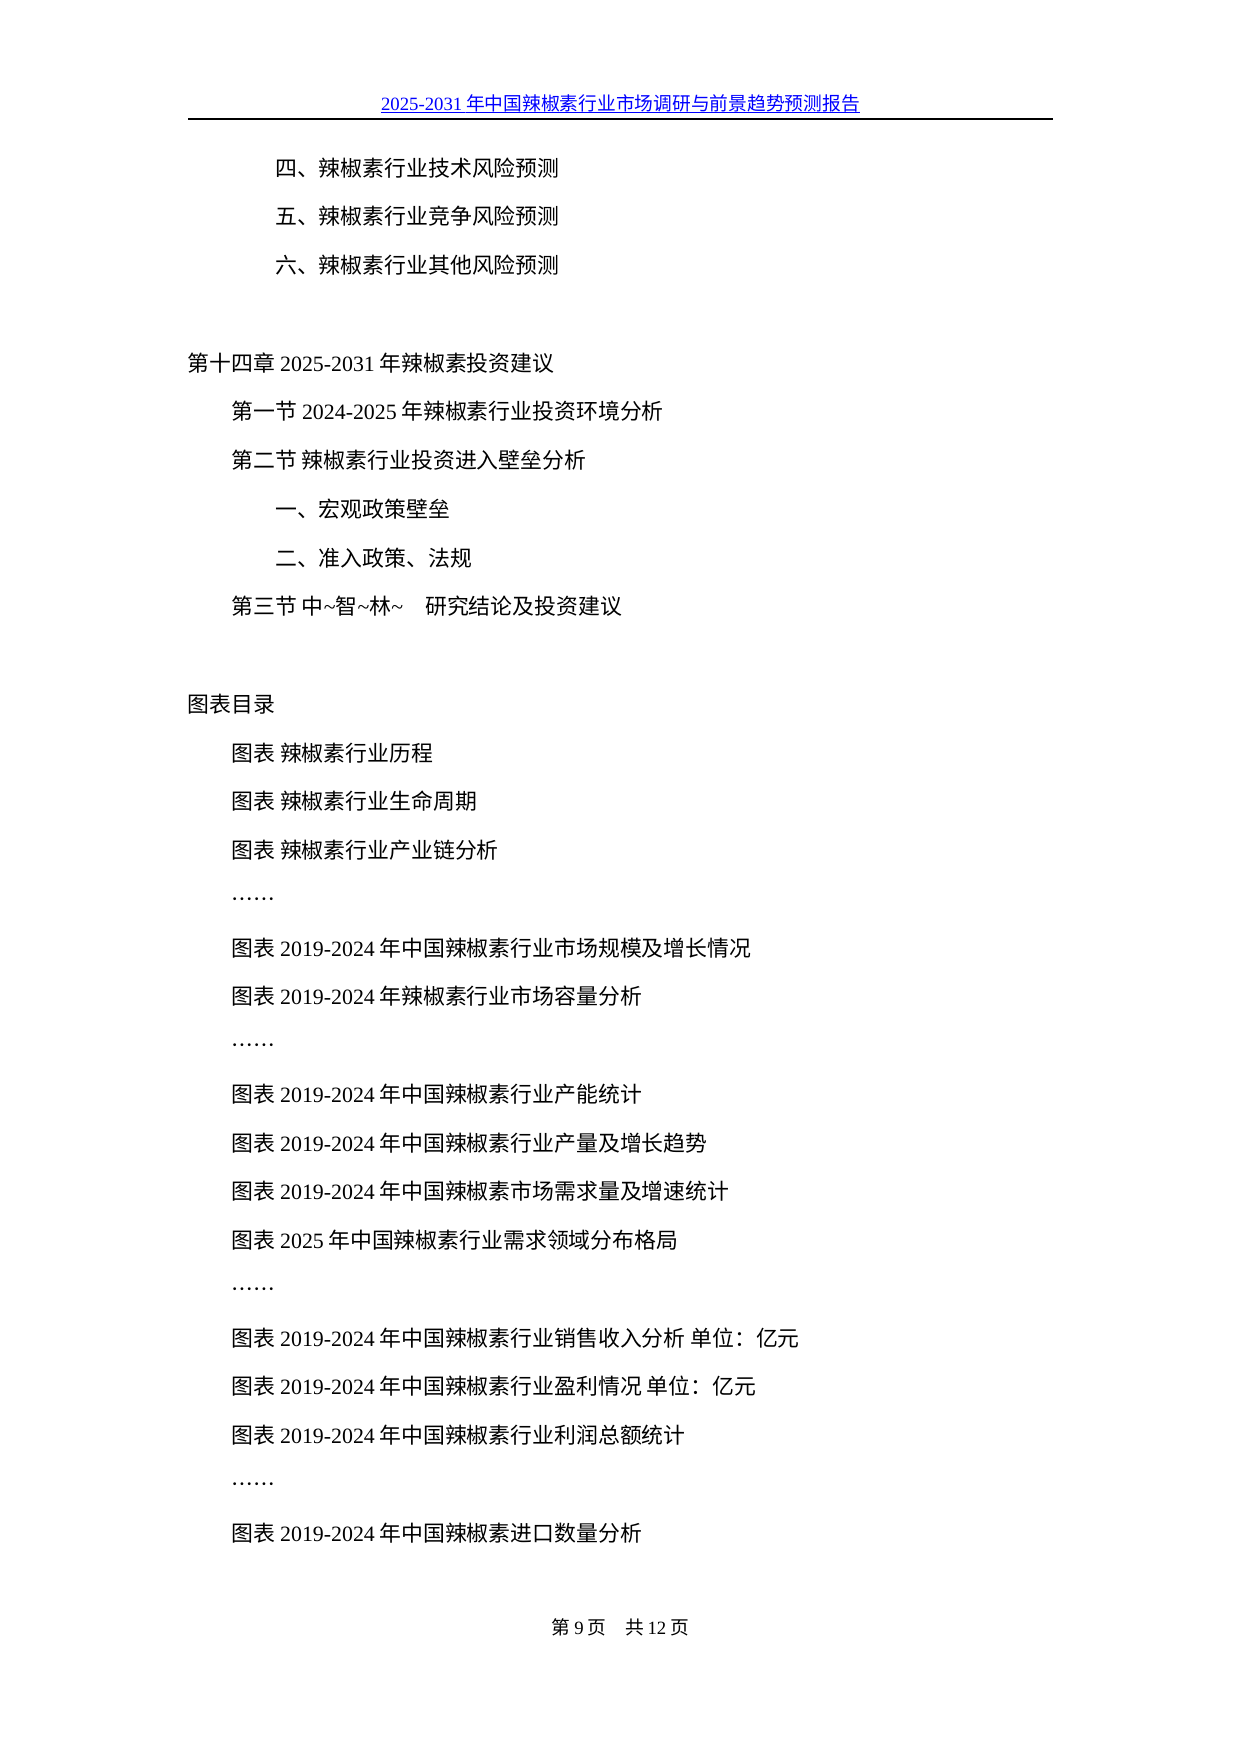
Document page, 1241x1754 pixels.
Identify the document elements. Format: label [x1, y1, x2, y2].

text [187, 150, 1053, 1548]
